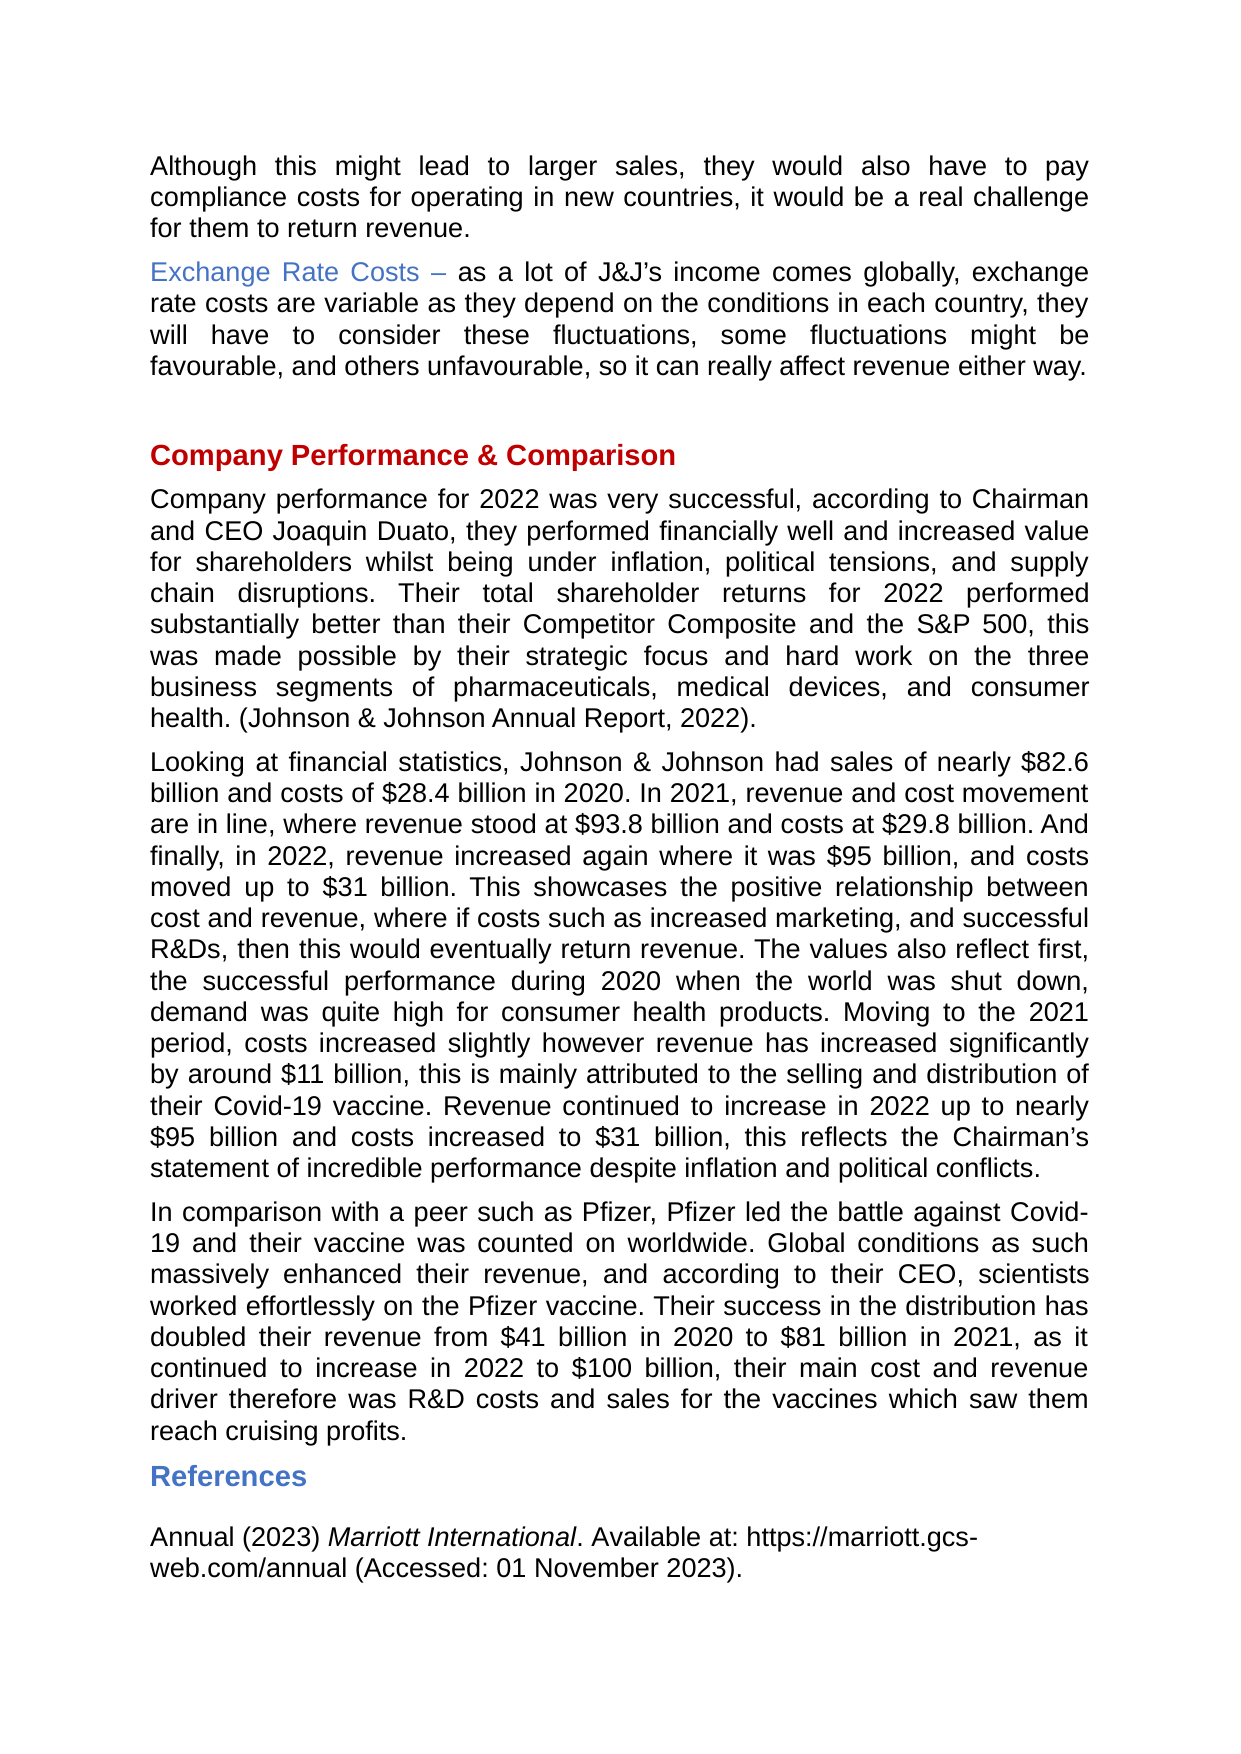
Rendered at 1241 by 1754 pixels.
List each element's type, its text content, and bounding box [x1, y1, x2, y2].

text Exchange Rate Costs – as a lot of J&J’s income comes globally, exchange rate costs are variable as they depend on the conditions in each country, they will have to consider these fluctuations, some fluctuations might be favourable, and others unfavourable, so it can really affect revenue either way. [150, 256, 1090, 381]
text References [150, 1458, 1090, 1492]
text In comparison with a peer such as Pfizer, Pfizer led the battle against Covid-19 and their vaccine was counted on worldwide. Global conditions as such massively enhanced their revenue, and according to their CEO, scientists worked effortlessly on the Pfizer vaccine. Their success in the distribution has doubled their revenue from $41 billion in 2020 to $81 billion in 2021, as it continued to increase in 2022 to $100 billion, their main cost and revenue driver therefore was R&D costs and sales for the vaccines which saw them reach cruising profits. [150, 1196, 1090, 1446]
text Company Performance & Comparison [150, 437, 1090, 471]
text Annual (2023) Marriott International. Available at: https://marriott.gcs-web.com/annual (Accessed: 01 November 2023). [150, 1521, 1090, 1584]
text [150, 150, 1090, 244]
text Looking at financial statistics, Johnson & Johnson had sales of nearly $82.6 billion and costs of $28.4 billion in 2020. In 2021, revenue and cost movement are in line, where revenue stood at $93.8 billion and costs at $29.8 billion. And finally, in 2022, revenue increased again where it was $95 billion, and costs moved up to $31 billion. This showcases the positive relationship between cost and revenue, where if costs such as increased marketing, and successful R&Ds, then this would eventually return revenue. The values also reflect first, the successful performance during 2020 when the world was shut down, demand was quite high for consumer health products. Moving to the 2021 period, costs increased slightly however revenue has increased significantly by around $11 billion, this is mainly attributed to the selling and distribution of their Covid-19 vaccine. Revenue continued to increase in 2022 up to nearly $95 billion and costs increased to $31 billion, this reflects the Chairman’s statement of incredible performance despite inflation and political conflicts. [150, 746, 1090, 1183]
text Company performance for 2022 was very successful, according to Chairman and CEO Joaquin Duato, they performed financially well and increased value for shareholders whilst being under inflation, political tensions, and supply chain disruptions. Their total shareholder returns for 2022 performed substantially better than their Competitor Composite and the S&P 500, this was made possible by their strategic focus and hard work on the three business segments of pharmaceuticals, medical devices, and consumer health. (Johnson & Johnson Annual Report, 2022). [150, 483, 1090, 733]
